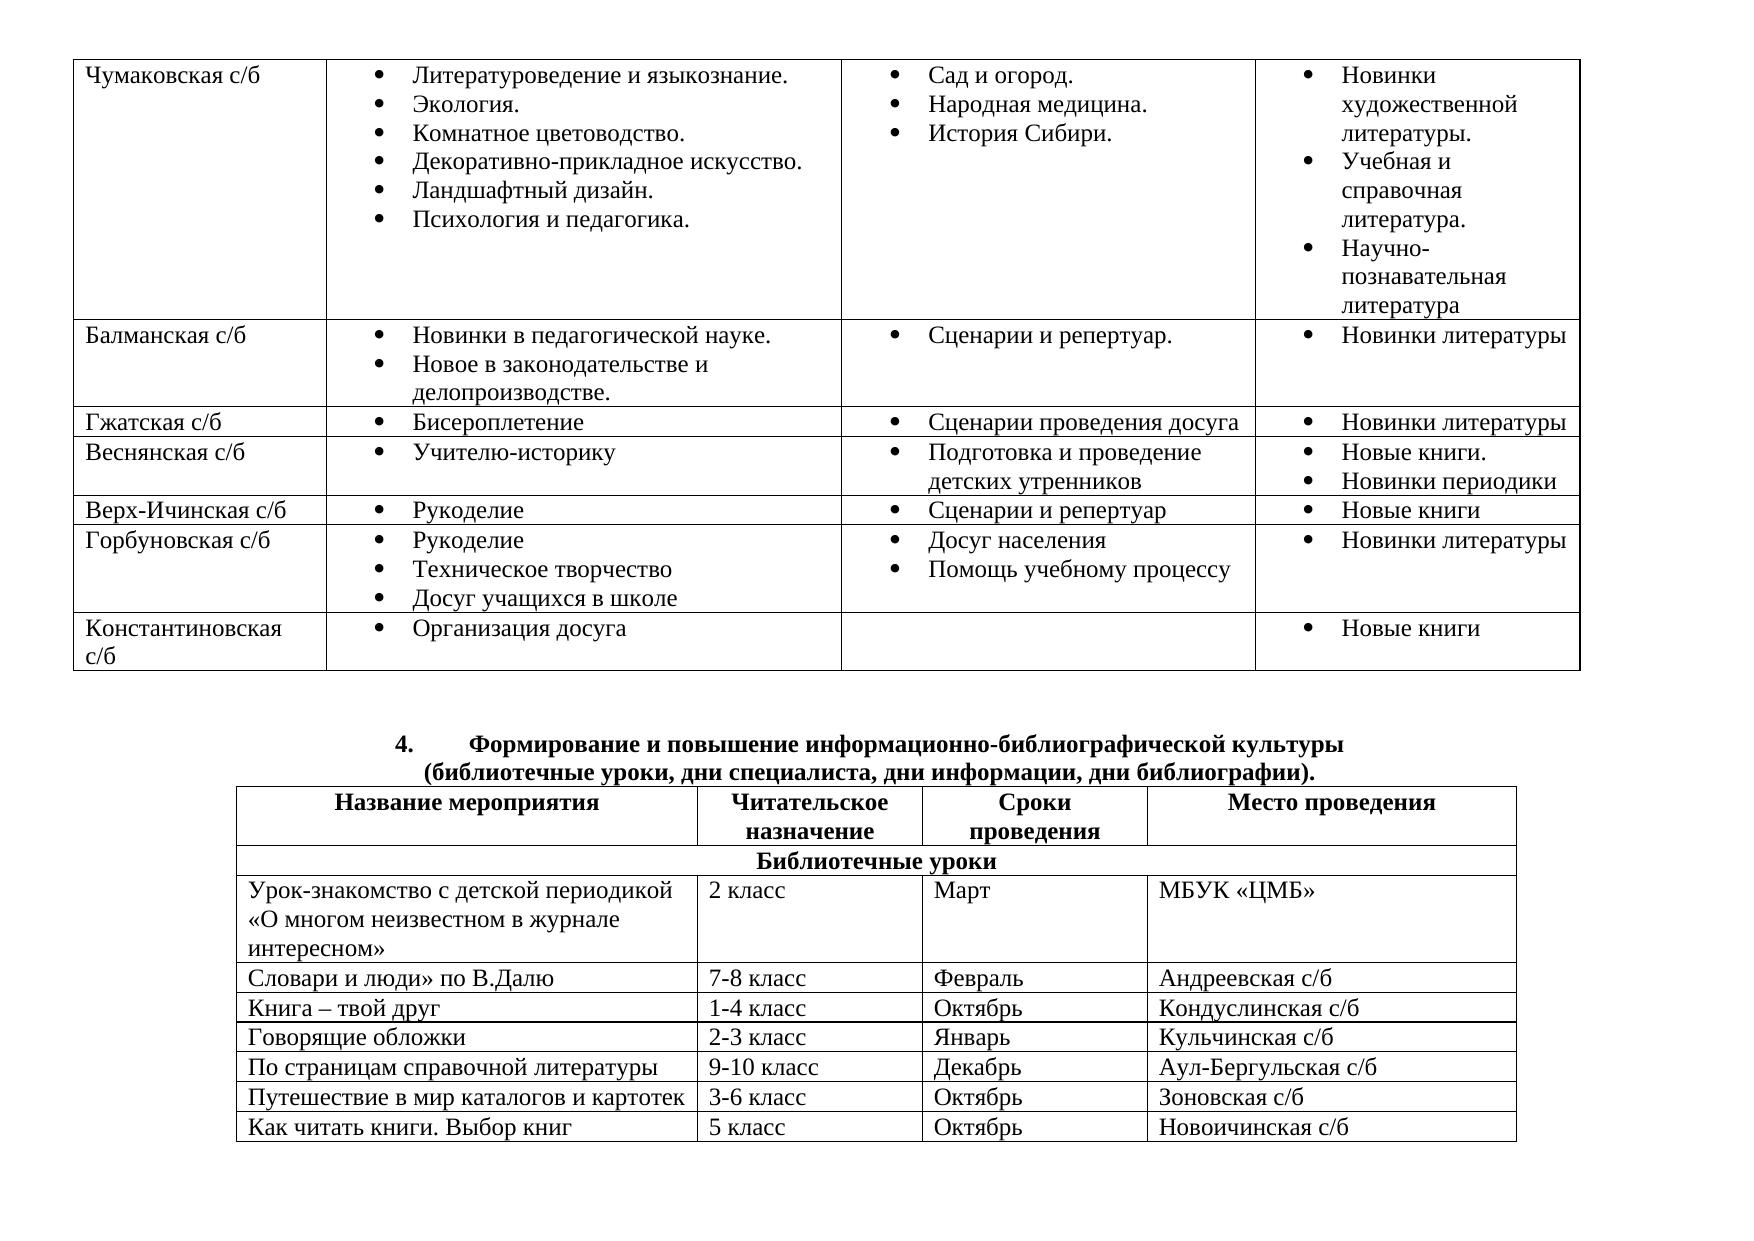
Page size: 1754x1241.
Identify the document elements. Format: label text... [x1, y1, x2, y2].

table_cell Библиотечные уроки [237, 846, 1516, 874]
table_cell Новинки литературы [1256, 407, 1579, 436]
table_cell Гжатская с/б [74, 407, 326, 436]
list (библиотечные уроки, дни специалиста, дни информации, дни библиографии). [89, 757, 1651, 786]
table_cell Учителю-историку [327, 437, 841, 494]
table_cell Новые книги. Новинки периодики [1256, 437, 1579, 494]
table_cell Март [923, 876, 1147, 962]
table_cell 7-8 класс [698, 963, 922, 992]
table_cell Январь [923, 1023, 1147, 1051]
table_cell 5 класс [698, 1112, 922, 1141]
table_cell Декабрь [923, 1052, 1147, 1081]
table_cell Новинки художественной литературы. Учебная и справочная литература. Научно-познавательная литература [1256, 60, 1579, 319]
table_cell Аул-Бергульская с/б [1148, 1052, 1516, 1081]
table_cell Октябрь [923, 993, 1147, 1021]
table_cell 2-3 класс [698, 1023, 922, 1051]
table_cell Сценарии проведения досуга [842, 407, 1255, 436]
table_cell Урок-знакомство с детской периодикой «О многом неизвестном в журнале интересном» [237, 876, 697, 962]
table_cell Организация досуга [327, 613, 841, 670]
table_cell Андреевская с/б [1148, 963, 1516, 992]
table_cell Новинки в педагогической науке. Новое в законодательстве и делопроизводстве. [327, 320, 841, 406]
table_cell Кондуслинская с/б [1148, 993, 1516, 1021]
table_cell Горбуновская с/б [74, 525, 326, 612]
table_cell Февраль [923, 963, 1147, 992]
table_cell Сценарии и репертуар [842, 496, 1255, 524]
table_cell Книга – твой друг [237, 993, 697, 1021]
table_cell Зоновская с/б [1148, 1082, 1516, 1111]
table_header Название мероприятия [237, 787, 697, 845]
table_cell Рукоделие [327, 496, 841, 524]
table_cell Новинки литературы [1256, 525, 1579, 612]
table_header Сроки проведения [923, 787, 1147, 845]
list Формирование и повышение информационно-библиографической культуры [89, 729, 1651, 757]
table_cell Новые книги [1256, 613, 1579, 670]
table_cell Подготовка и проведение детских утренников [842, 437, 1255, 494]
table_cell Новинки литературы [1256, 320, 1579, 406]
table_cell Сценарии и репертуар. [842, 320, 1255, 406]
table_cell 9-10 класс [698, 1052, 922, 1081]
table_header Место проведения [1148, 787, 1516, 845]
table_cell Говорящие обложки [237, 1023, 697, 1051]
table_cell Верх-Ичинская с/б [74, 496, 326, 524]
table_cell МБУК «ЦМБ» [1148, 876, 1516, 962]
table_cell Рукоделие Техническое творчество Досуг учащихся в школе [327, 525, 841, 612]
table_cell [842, 613, 1255, 670]
table_cell Новые книги [1256, 496, 1579, 524]
table_cell 1-4 класс [698, 993, 922, 1021]
table_cell Новоичинская с/б [1148, 1112, 1516, 1141]
table_cell Октябрь [923, 1082, 1147, 1111]
table_cell Кульчинская с/б [1148, 1023, 1516, 1051]
table_cell По страницам справочной литературы [237, 1052, 697, 1081]
table_cell Словари и люди» по В.Далю [237, 963, 697, 992]
table_cell Чумаковская с/б [74, 60, 326, 319]
table_cell Балманская с/б [74, 320, 326, 406]
table_cell Октябрь [923, 1112, 1147, 1141]
table_header Читательское назначение [698, 787, 922, 845]
table_cell Путешествие в мир каталогов и картотек [237, 1082, 697, 1111]
table_cell Досуг населения Помощь учебному процессу [842, 525, 1255, 612]
table_cell Константиновская с/б [74, 613, 326, 670]
table_cell 2 класс [698, 876, 922, 962]
table_cell Бисероплетение [327, 407, 841, 436]
table_cell Как читать книги. Выбор книг [237, 1112, 697, 1141]
table_cell Веснянская с/б [74, 437, 326, 494]
table_cell 3-6 класс [698, 1082, 922, 1111]
table_cell Сад и огород. Народная медицина. История Сибири. [842, 60, 1255, 319]
table_cell Литературоведение и языкознание. Экология. Комнатное цветоводство. Декоративно-прикладное искусство. Ландшафтный дизайн. Психология и педагогика. [327, 60, 841, 319]
